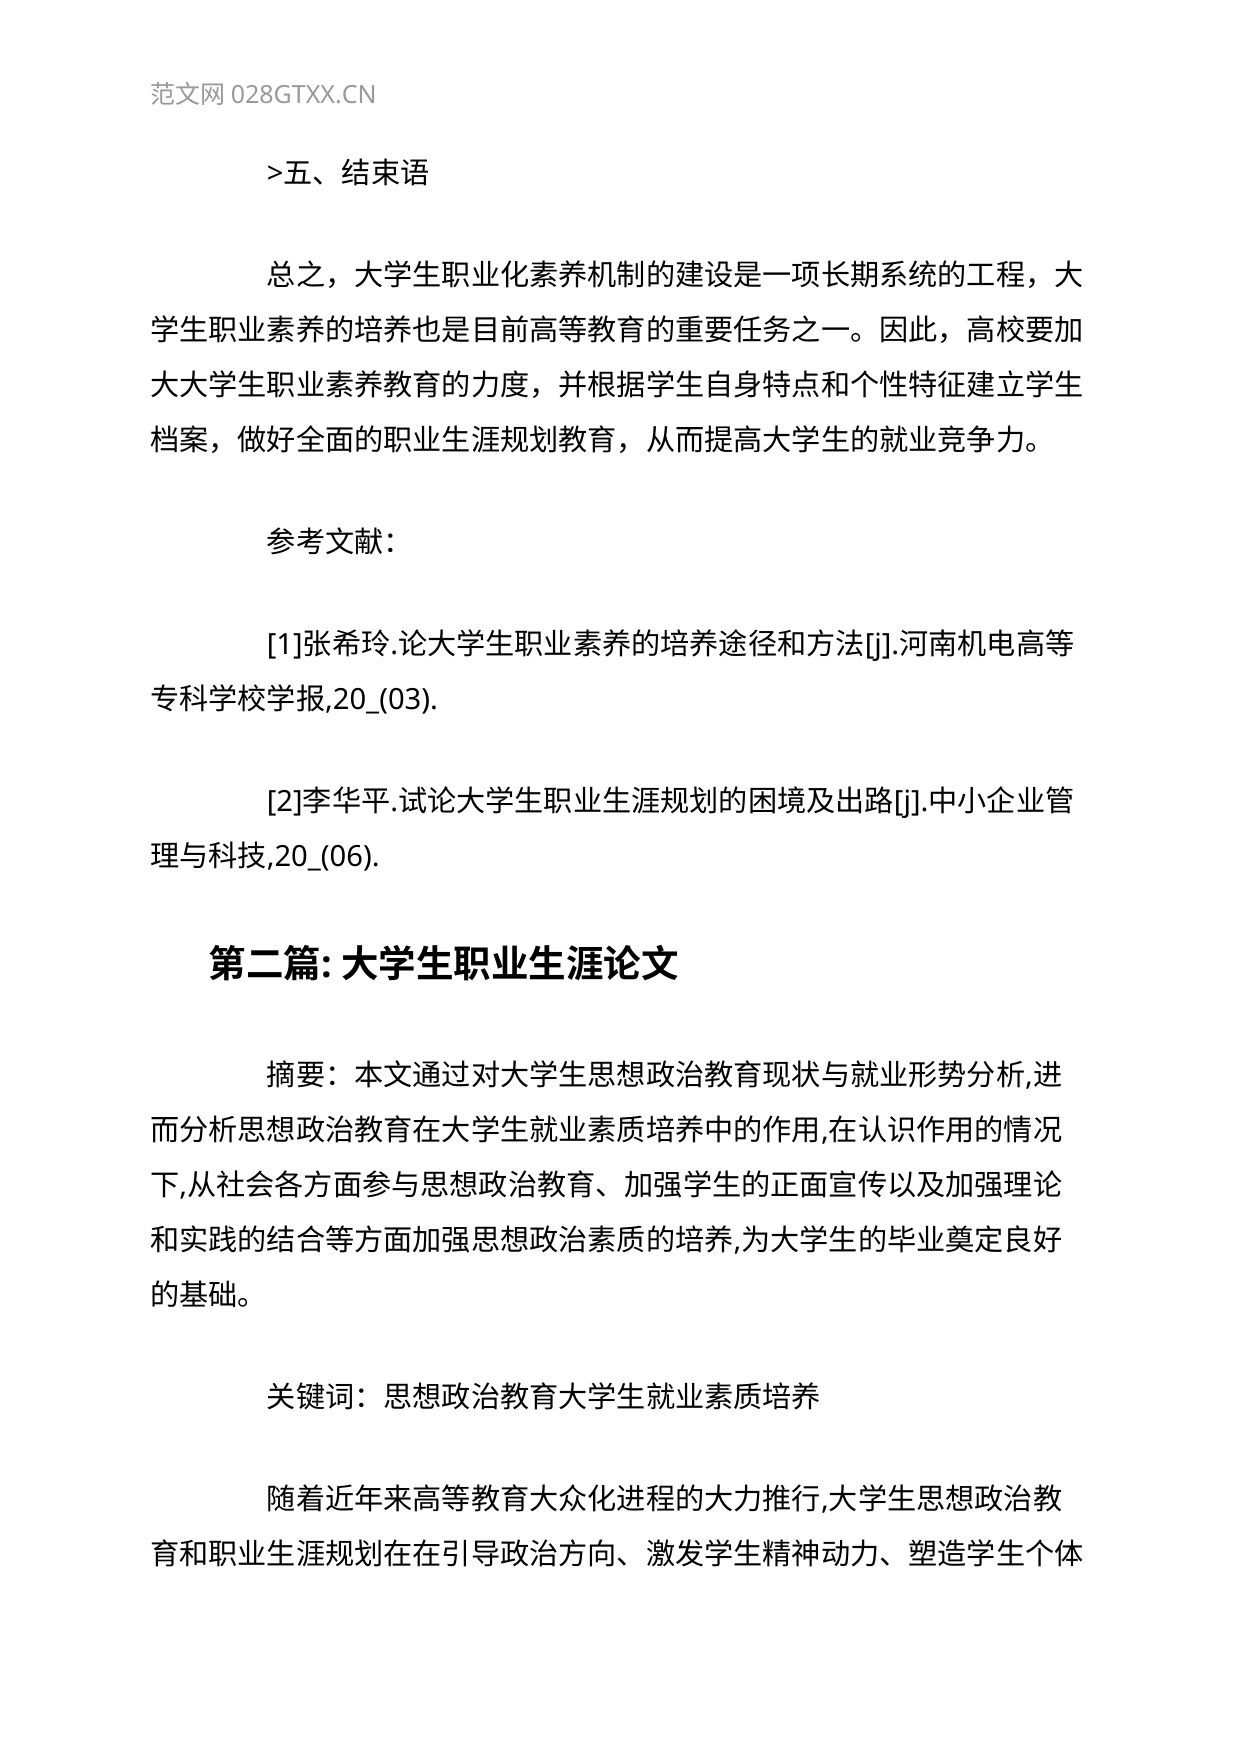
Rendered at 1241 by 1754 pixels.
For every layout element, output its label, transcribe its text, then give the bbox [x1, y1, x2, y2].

text 参考文献： [150, 518, 1090, 561]
text [1]张希玲.论大学生职业素养的培养途径和方法[j].河南机电高等专科学校学报,20_(03). [150, 620, 1090, 718]
text >五、结束语 [150, 150, 1090, 192]
text 总之，大学生职业化素养机制的建设是一项长期系统的工程，大学生职业素养的培养也是目前高等教育的重要任务之一。因此，高校要加大大学生职业素养教育的力度，并根据学生自身特点和个性特征建立学生档案，做好全面的职业生涯规划教育，从而提高大学生的就业竞争力。 [150, 252, 1090, 459]
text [150, 1475, 1090, 1573]
text 关键词：思想政治教育大学生就业素质培养 [150, 1373, 1090, 1416]
text [2]李华平.试论大学生职业生涯规划的困境及出路[j].中小企业管理与科技,20_(06). [150, 777, 1090, 874]
text 第二篇: 大学生职业生涯论文 [150, 934, 1090, 989]
text 摘要：本文通过对大学生思想政治教育现状与就业形势分析,进而分析思想政治教育在大学生就业素质培养中的作用,在认识作用的情况下,从社会各方面参与思想政治教育、加强学生的正面宣传以及加强理论和实践的结合等方面加强思想政治素质的培养,为大学生的毕业奠定良好的基础。 [150, 1052, 1090, 1314]
